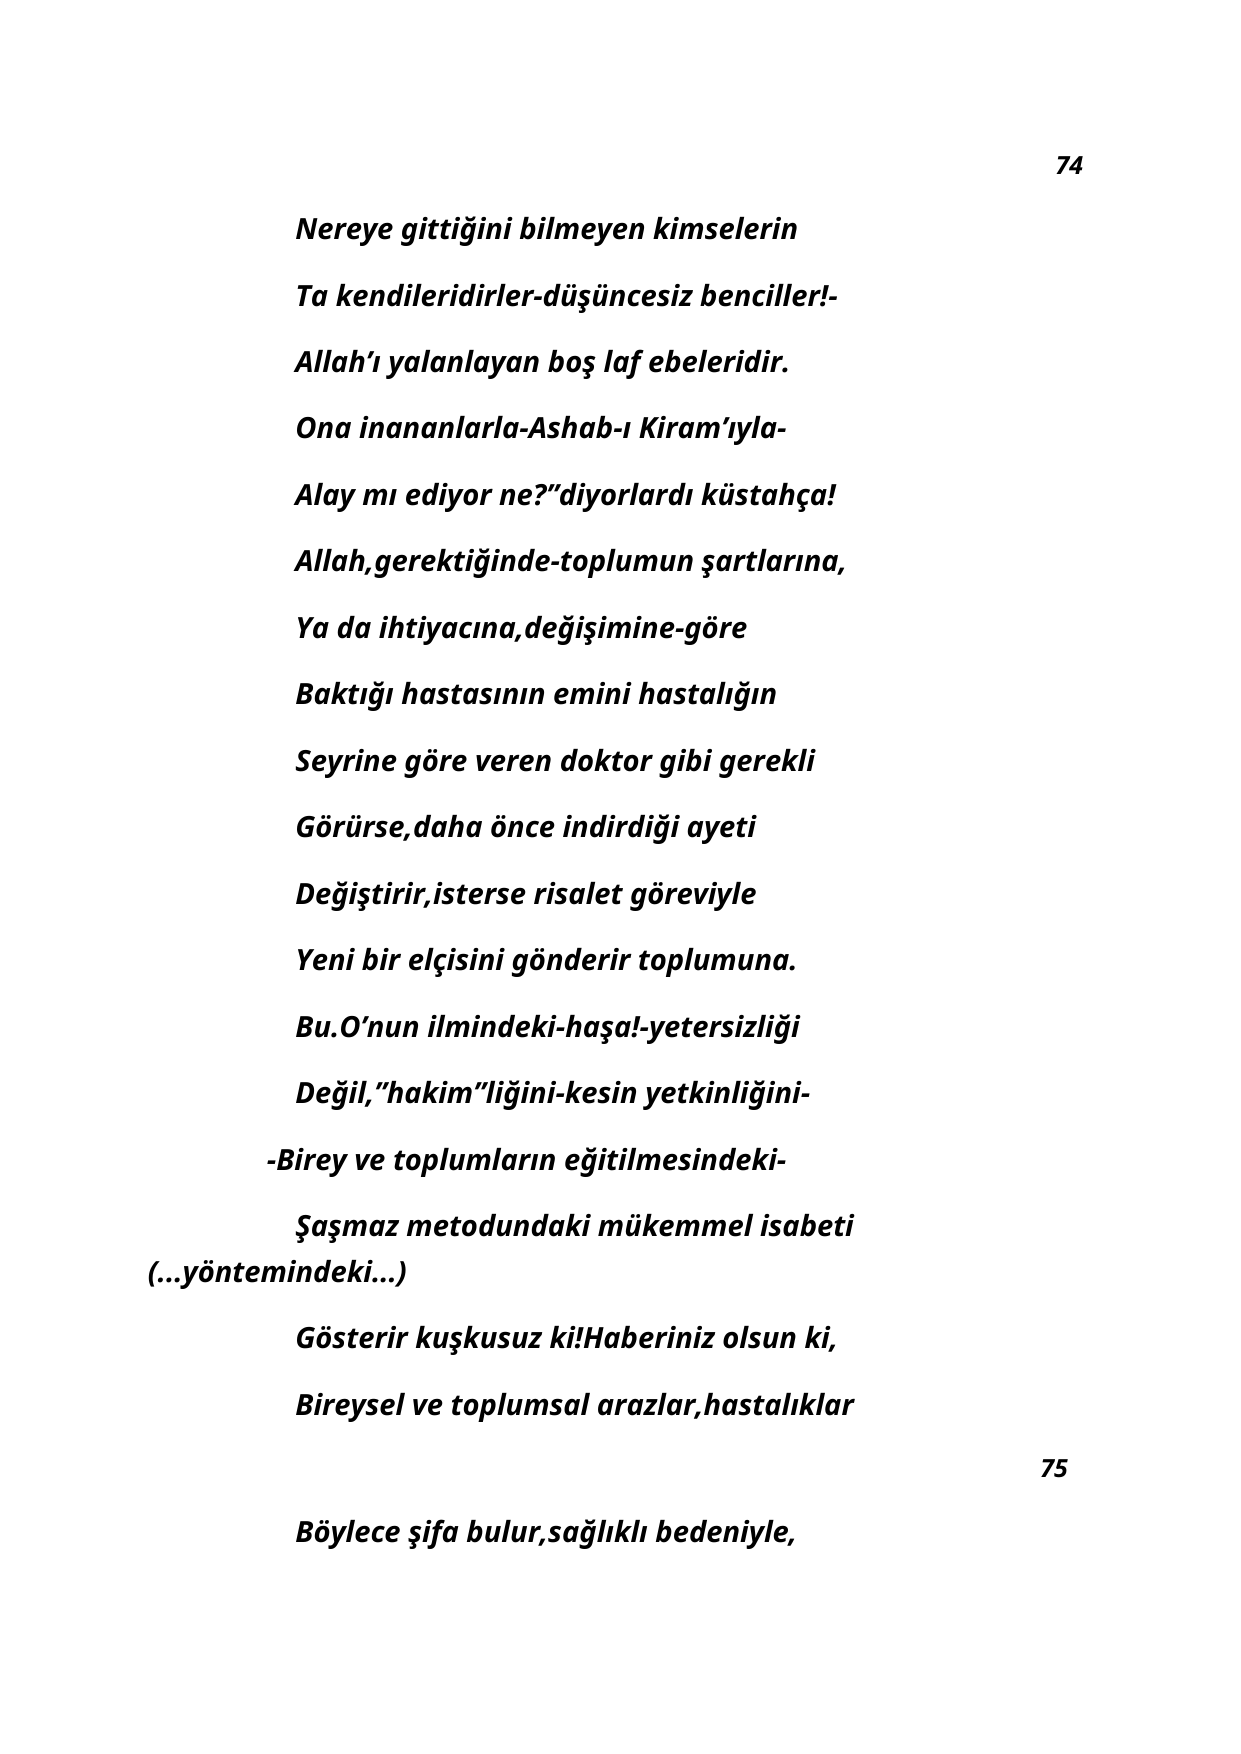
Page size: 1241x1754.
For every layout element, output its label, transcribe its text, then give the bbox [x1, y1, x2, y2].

text 75 [148, 1450, 1093, 1484]
text 74 [148, 148, 1093, 182]
text Ona inananlarla-Ashab-ı Kiram’ıyla- [148, 408, 1093, 447]
text Ta kendileridirler-düşüncesiz benciller!- [148, 275, 1093, 314]
text Nereye gittiğini bilmeyen kimselerin [148, 208, 1093, 248]
text -Birey ve toplumların eğitilmesindeki- [148, 1139, 1093, 1178]
text Şaşmaz metodundaki mükemmel isabeti (...yöntemindeki...) [148, 1205, 1093, 1291]
text Allah’ı yalanlayan boş laf ebeleridir. [148, 341, 1093, 381]
text Allah,gerektiğinde-toplumun şartlarına, [148, 541, 1093, 580]
text Görürse,daha önce indirdiği ayeti [148, 807, 1093, 846]
text Değil,”hakim”liğini-kesin yetkinliğini- [148, 1072, 1093, 1112]
text Bu.O’nun ilmindeki-haşa!-yetersizliği [148, 1006, 1093, 1046]
text Değiştirir,isterse risalet göreviyle [148, 873, 1093, 913]
text Alay mı ediyor ne?”diyorlardı küstahça! [148, 474, 1093, 514]
text Seyrine göre veren doktor gibi gerekli [148, 740, 1093, 780]
text Gösterir kuşkusuz ki!Haberiniz olsun ki, [148, 1317, 1093, 1357]
text Bireysel ve toplumsal arazlar,hastalıklar [148, 1384, 1093, 1423]
text Baktığı hastasının emini hastalığın [148, 674, 1093, 713]
text Böylece şifa bulur,sağlıklı bedeniyle, [148, 1511, 1093, 1551]
text Ya da ihtiyacına,değişimine-göre [148, 607, 1093, 647]
text Yeni bir elçisini gönderir toplumuna. [148, 939, 1093, 979]
